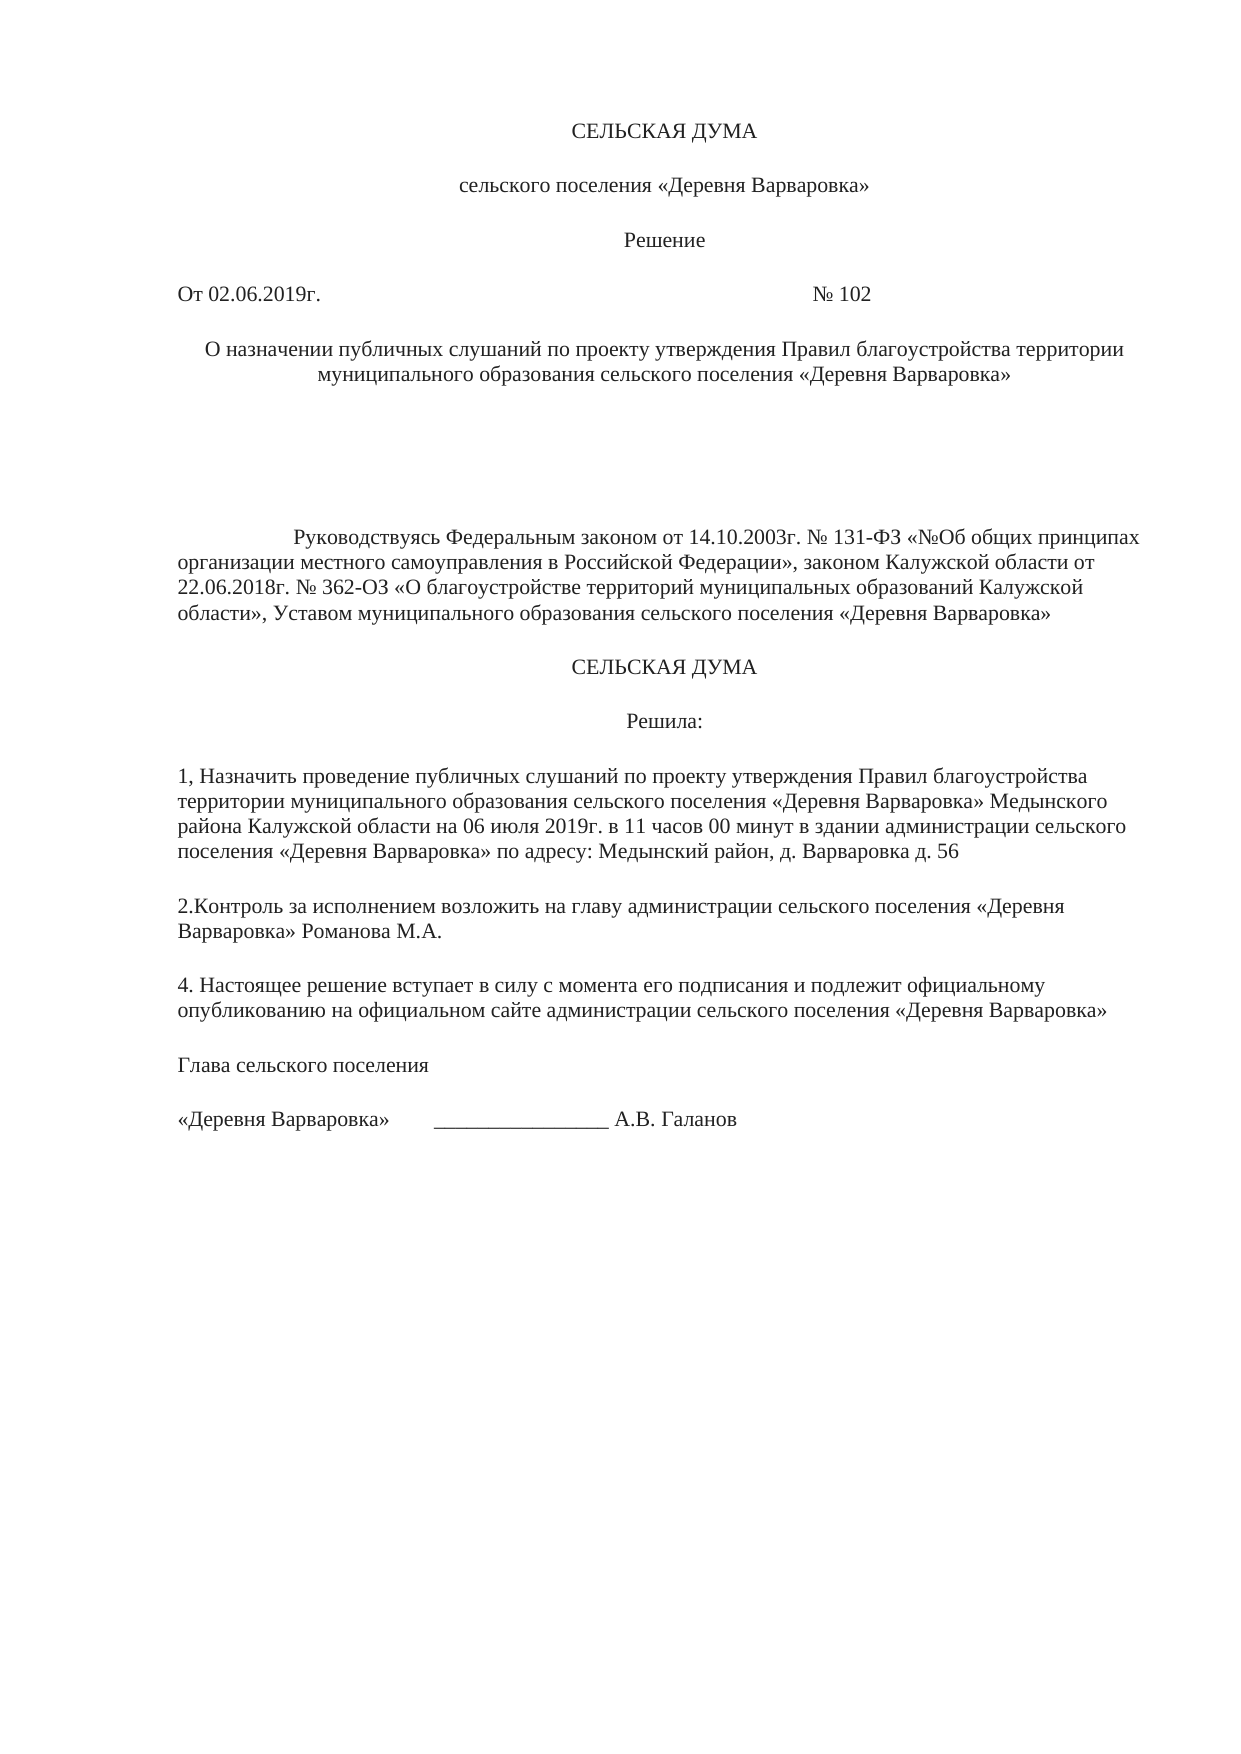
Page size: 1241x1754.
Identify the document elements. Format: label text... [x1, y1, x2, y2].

text СЕЛЬСКАЯ ДУМА [177, 654, 1152, 679]
text «Деревня Варваровка» ________________ А.В. Галанов [177, 1106, 1152, 1131]
text От 02.06.2019г. № 102 [177, 281, 1152, 306]
text Руководствуясь Федеральным законом от 14.10.2003г. № 131-ФЗ «№Об общих принципах организации местного самоуправления в Российской Федерации», законом Калужской области от 22.06.2018г. № 362-ОЗ «О благоустройстве территорий муниципальных образований Калужской области», Уставом муниципального образования сельского поселения «Деревня Варваровка» [177, 524, 1152, 625]
text СЕЛЬСКАЯ ДУМА [177, 118, 1152, 143]
text Решение [177, 227, 1152, 252]
text Решила: [177, 708, 1152, 733]
text 1, Назначить проведение публичных слушаний по проекту утверждения Правил благоустройства территории муниципального образования сельского поселения «Деревня Варваровка» Медынского района Калужской области на 06 июля 2019г. в 11 часов 00 минут в здании администрации сельского поселения «Деревня Варваровка» по адресу: Медынский район, д. Варваровка д. 56 [177, 763, 1152, 863]
text 4. Настоящее решение вступает в силу с момента его подписания и подлежит официальному опубликованию на официальном сайте администрации сельского поселения «Деревня Варваровка» [177, 972, 1152, 1023]
text О назначении публичных слушаний по проекту утверждения Правил благоустройства территории муниципального образования сельского поселения «Деревня Варваровка» [177, 336, 1152, 386]
text сельского поселения «Деревня Варваровка» [177, 172, 1152, 198]
text 2.Контроль за исполнением возложить на главу администрации сельского поселения «Деревня Варваровка» Романова М.А. [177, 893, 1152, 943]
text Глава сельского поселения [177, 1052, 1152, 1077]
